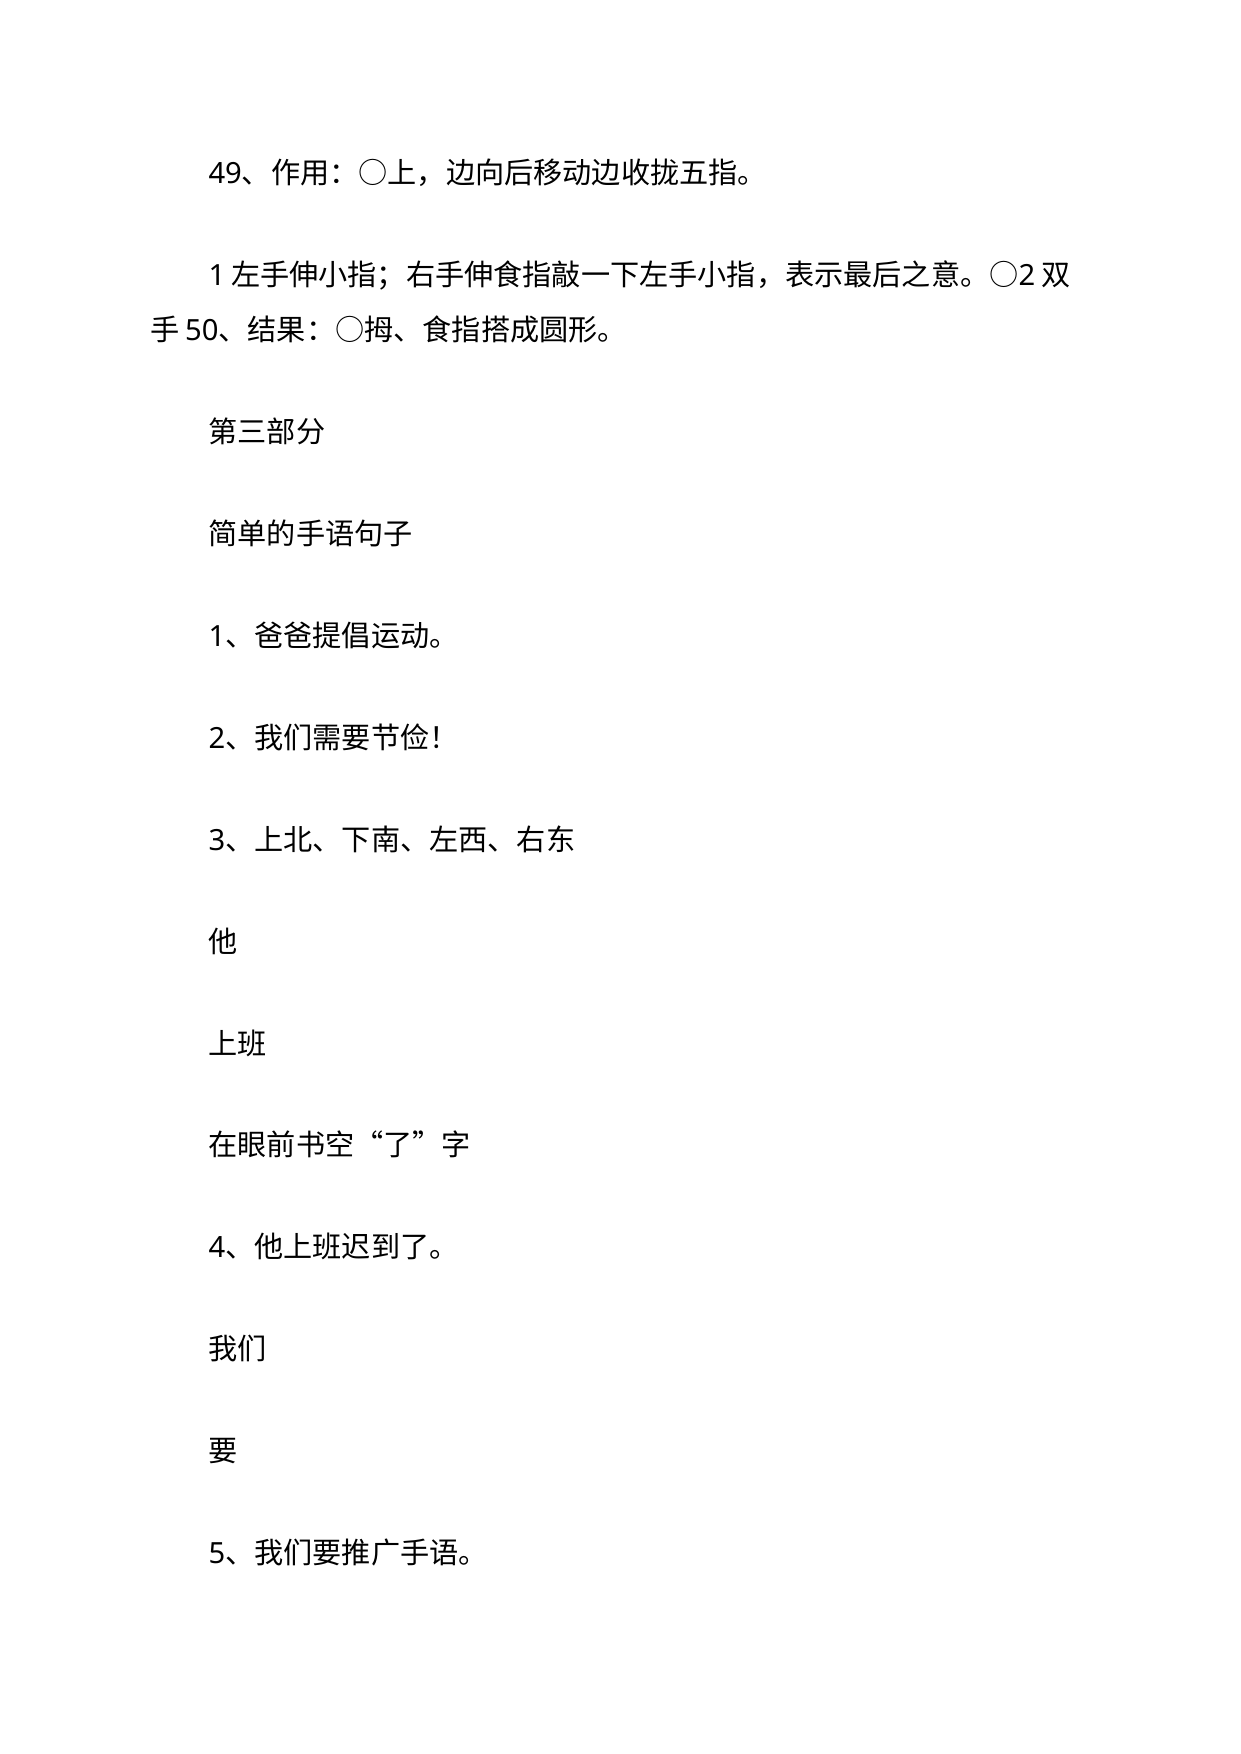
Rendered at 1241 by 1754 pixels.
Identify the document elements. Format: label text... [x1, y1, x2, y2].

text 49、作用：○上，边向后移动边收拢五指。 [150, 150, 1090, 192]
text 我们 [150, 1326, 1090, 1368]
text 4、他上班迟到了。 [150, 1224, 1090, 1266]
text 他 [150, 918, 1090, 961]
text 3、上北、下南、左西、右东 [150, 816, 1090, 859]
text 上班 [150, 1020, 1090, 1062]
text 2、我们需要节俭！ [150, 714, 1090, 757]
text 在眼前书空“了”字 [150, 1122, 1090, 1164]
text 5、我们要推广手语。 [150, 1529, 1090, 1572]
text 简单的手语句子 [150, 511, 1090, 553]
text 1左手伸小指；右手伸食指敲一下左手小指，表示最后之意。○2双手50、结果：○拇、食指搭成圆形。 [150, 252, 1090, 349]
text 要 [150, 1427, 1090, 1470]
text 1、爸爸提倡运动。 [150, 612, 1090, 655]
text 第三部分 [150, 409, 1090, 451]
